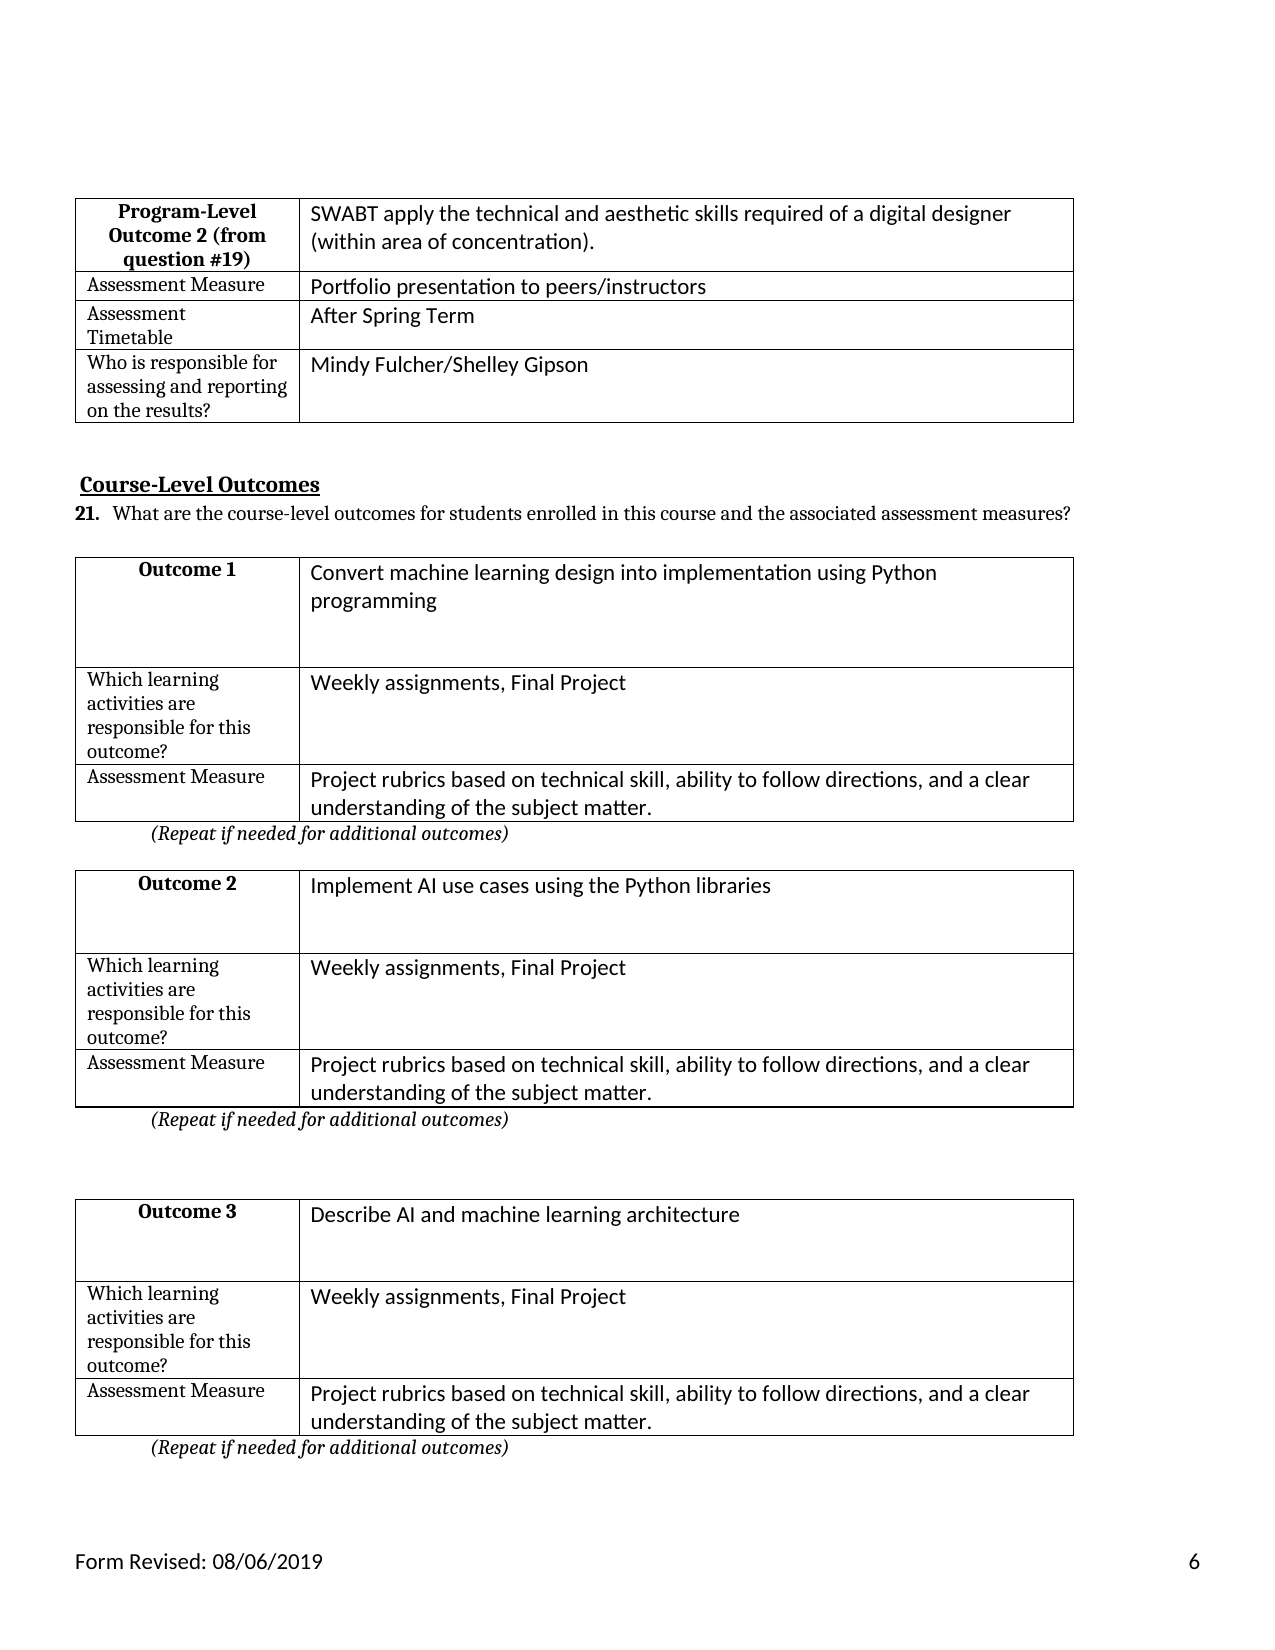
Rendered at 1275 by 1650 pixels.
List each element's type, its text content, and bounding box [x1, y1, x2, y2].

table_cell [300, 1379, 1073, 1435]
text Course-Level Outcomes [75, 472, 1200, 498]
table_cell Which learning activities are responsible for this outcome? [76, 1282, 299, 1378]
table_cell [300, 765, 1073, 821]
table_cell Assessment Measure [76, 272, 299, 300]
table_header Outcome 1 [76, 558, 299, 667]
table_header Outcome 3 [76, 1200, 299, 1281]
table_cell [76, 350, 299, 422]
text (Repeat if needed for additional outcomes) [75, 1436, 1200, 1460]
table_cell Which learning activities are responsible for this outcome? [76, 954, 299, 1049]
table_cell [300, 1050, 1073, 1106]
list What are the course-level outcomes for students enrolled in this course and the associated assessment measures? [75, 502, 1200, 526]
table_cell Assessment Timetable [76, 301, 299, 349]
table_header Outcome 2 [76, 871, 299, 952]
text (Repeat if needed for additional outcomes) [75, 1107, 1200, 1131]
table_header Program-Level Outcome 2 (from question #19) [76, 199, 299, 271]
table_cell Assessment Measure [76, 765, 299, 821]
text (Repeat if needed for additional outcomes) [75, 822, 1200, 846]
table_cell Assessment Measure [76, 1050, 299, 1106]
table_cell Assessment Measure [76, 1379, 299, 1435]
table_cell [300, 272, 1073, 300]
table_cell Which learning activities are responsible for this outcome? [76, 668, 299, 764]
